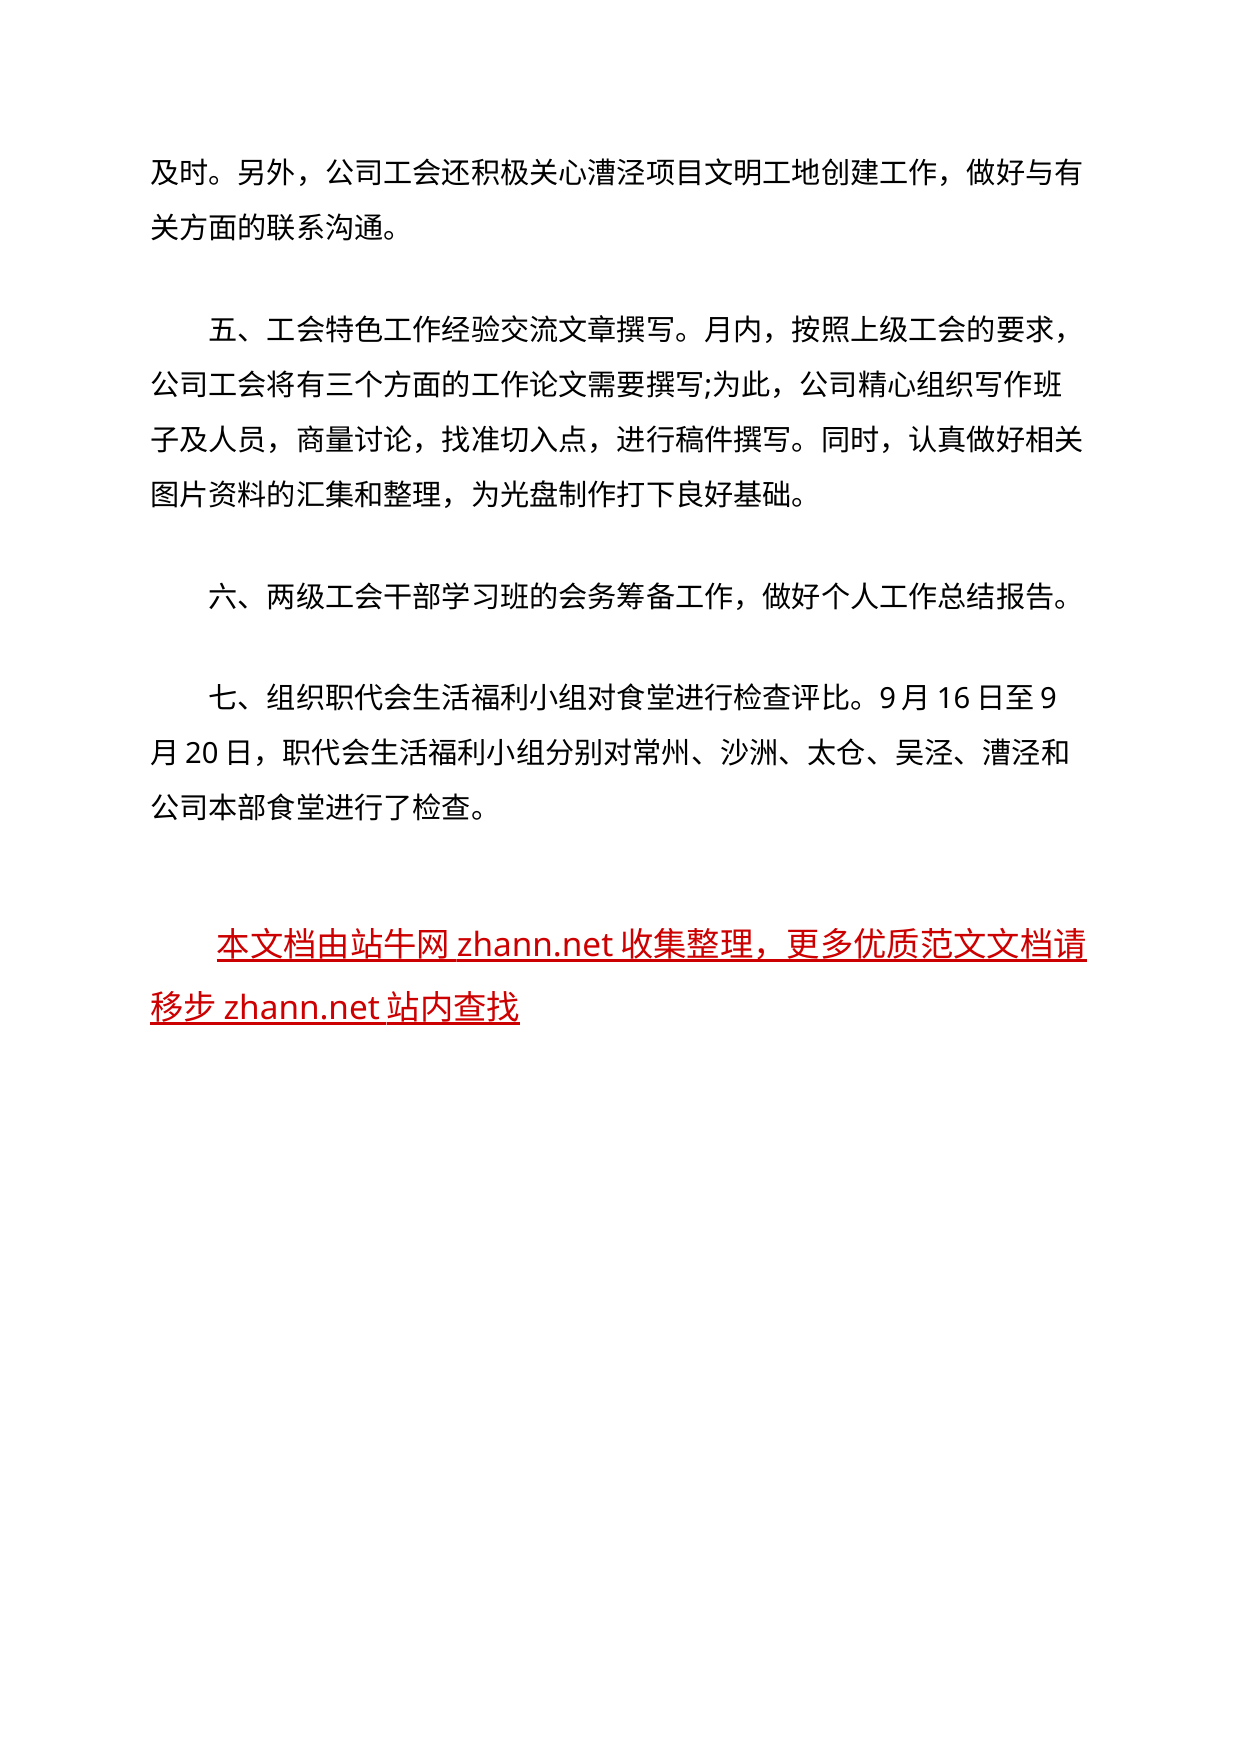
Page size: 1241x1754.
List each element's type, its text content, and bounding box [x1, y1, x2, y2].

text 本文档由站牛网zhann.net收集整理，更多优质范文文档请移步zhann.net站内查找 [150, 918, 1090, 1029]
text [150, 150, 1090, 247]
text 五、工会特色工作经验交流文章撰写。月内，按照上级工会的要求，公司工会将有三个方面的工作论文需要撰写;为此，公司精心组织写作班子及人员，商量讨论，找准切入点，进行稿件撰写。同时，认真做好相关图片资料的汇集和整理，为光盘制作打下良好基础。 [150, 307, 1090, 514]
text 六、两级工会干部学习班的会务筹备工作，做好个人工作总结报告。 [150, 573, 1090, 616]
text 七、组织职代会生活福利小组对食堂进行检查评比。9月16日至9月20日，职代会生活福利小组分别对常州、沙洲、太仓、吴泾、漕泾和公司本部食堂进行了检查。 [150, 675, 1090, 827]
